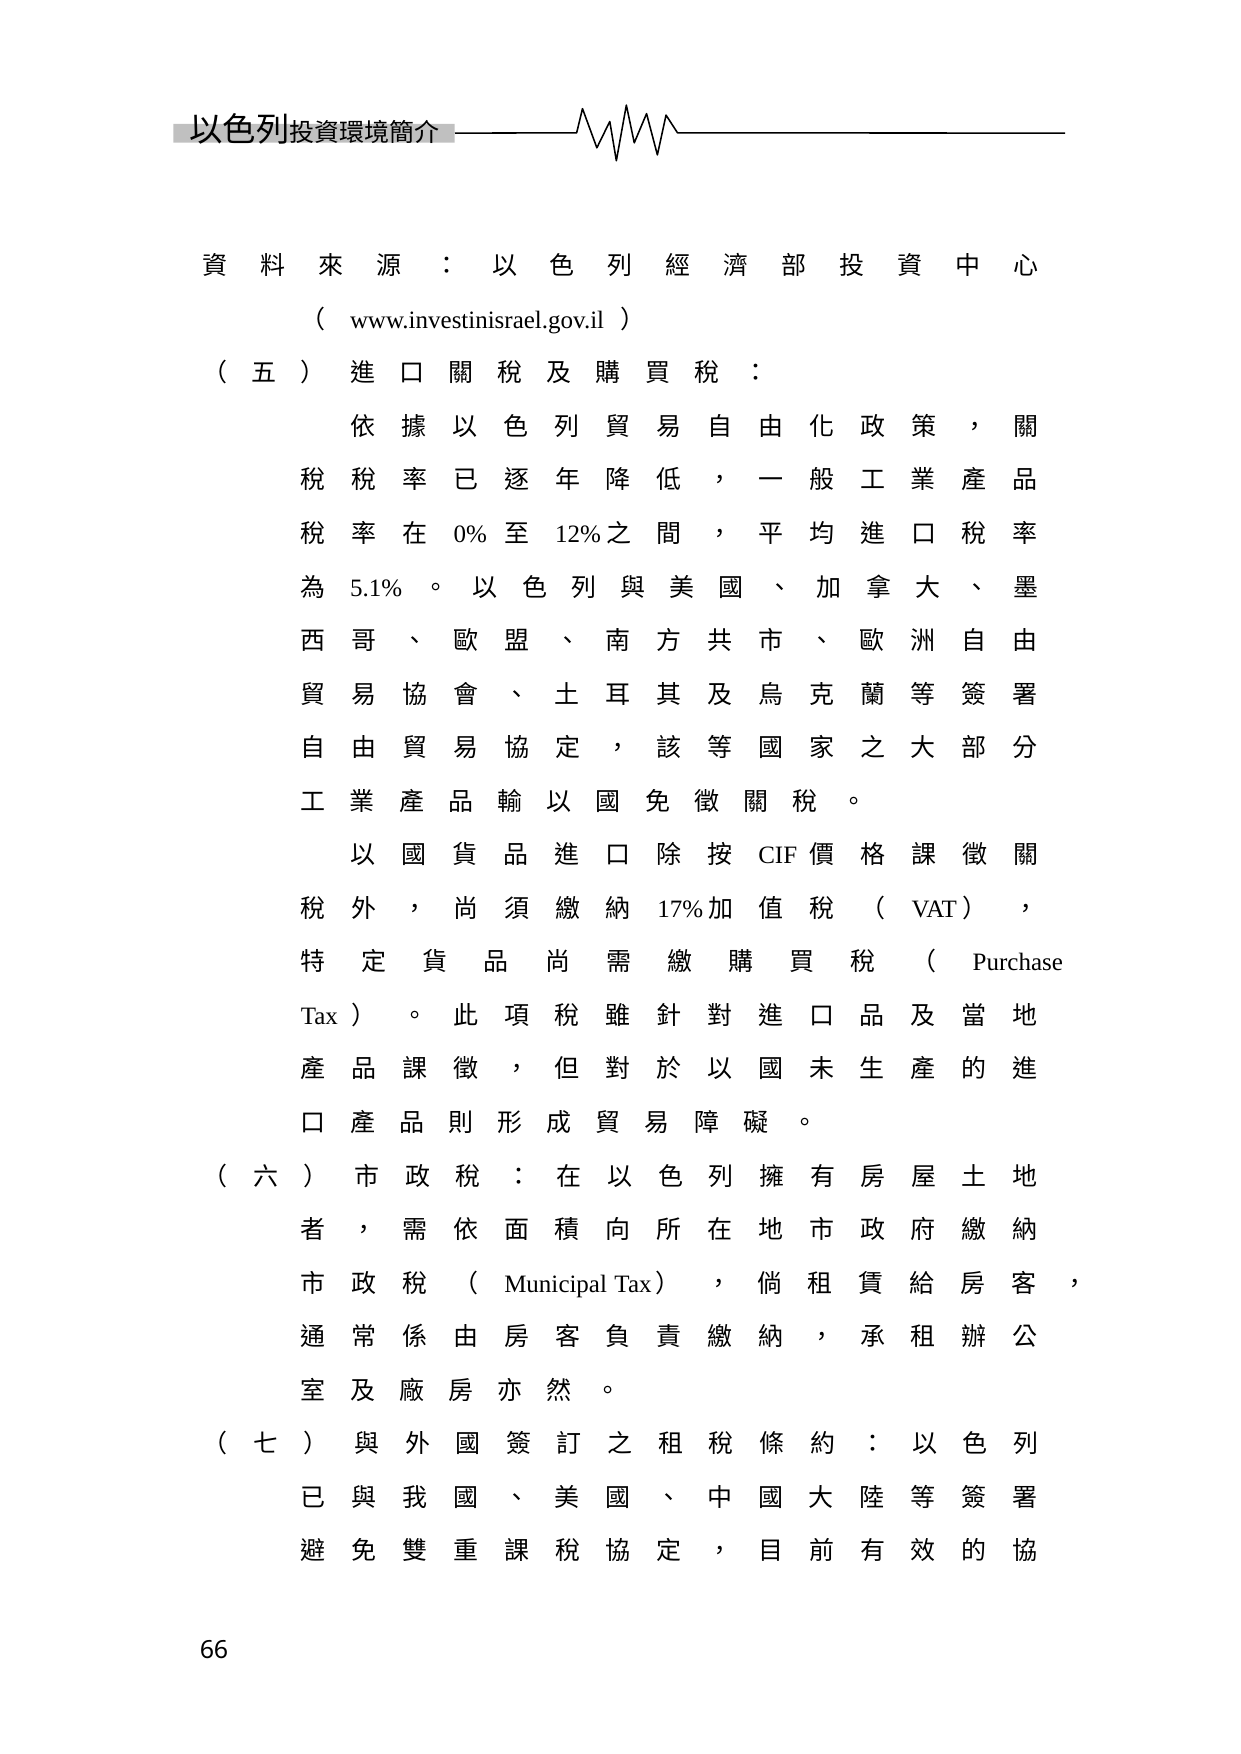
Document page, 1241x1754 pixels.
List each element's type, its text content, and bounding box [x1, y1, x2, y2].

text （五）進口關稅及購買稅： [202, 344, 1063, 398]
text （六）市政稅：在以色列擁有房屋土地者，需依面積向所在地市政府繳納市政稅（Municipal Tax），倘租賃給房客，通常係由房客負責繳納，承租辦公室及廠房亦然。 [202, 1147, 1063, 1415]
text 資料來源：以色列經濟部投資中心（www.investinisrael.gov.il） [202, 237, 1063, 344]
text 以國貨品進口除按CIF價格課徵關稅外，尚須繳納17%加值稅（VAT），特定貨品尚需繳購買稅（Purchase Tax）。此項稅雖針對進口品及當地產品課徵，但對於以國未生產的進口產品則形成貿易障礙。 [276, 826, 1063, 1147]
text 依據以色列貿易自由化政策，關稅稅率已逐年降低，一般工業產品稅率在0%至12%之間，平均進口稅率為5.1%。以色列與美國、加拿大、墨西哥、歐盟、南方共市、歐洲自由貿易協會、土耳其及烏克蘭等簽署自由貿易協定，該等國家之大部分工業產品輸以國免徵關稅。 [276, 398, 1063, 826]
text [202, 1415, 1063, 1576]
